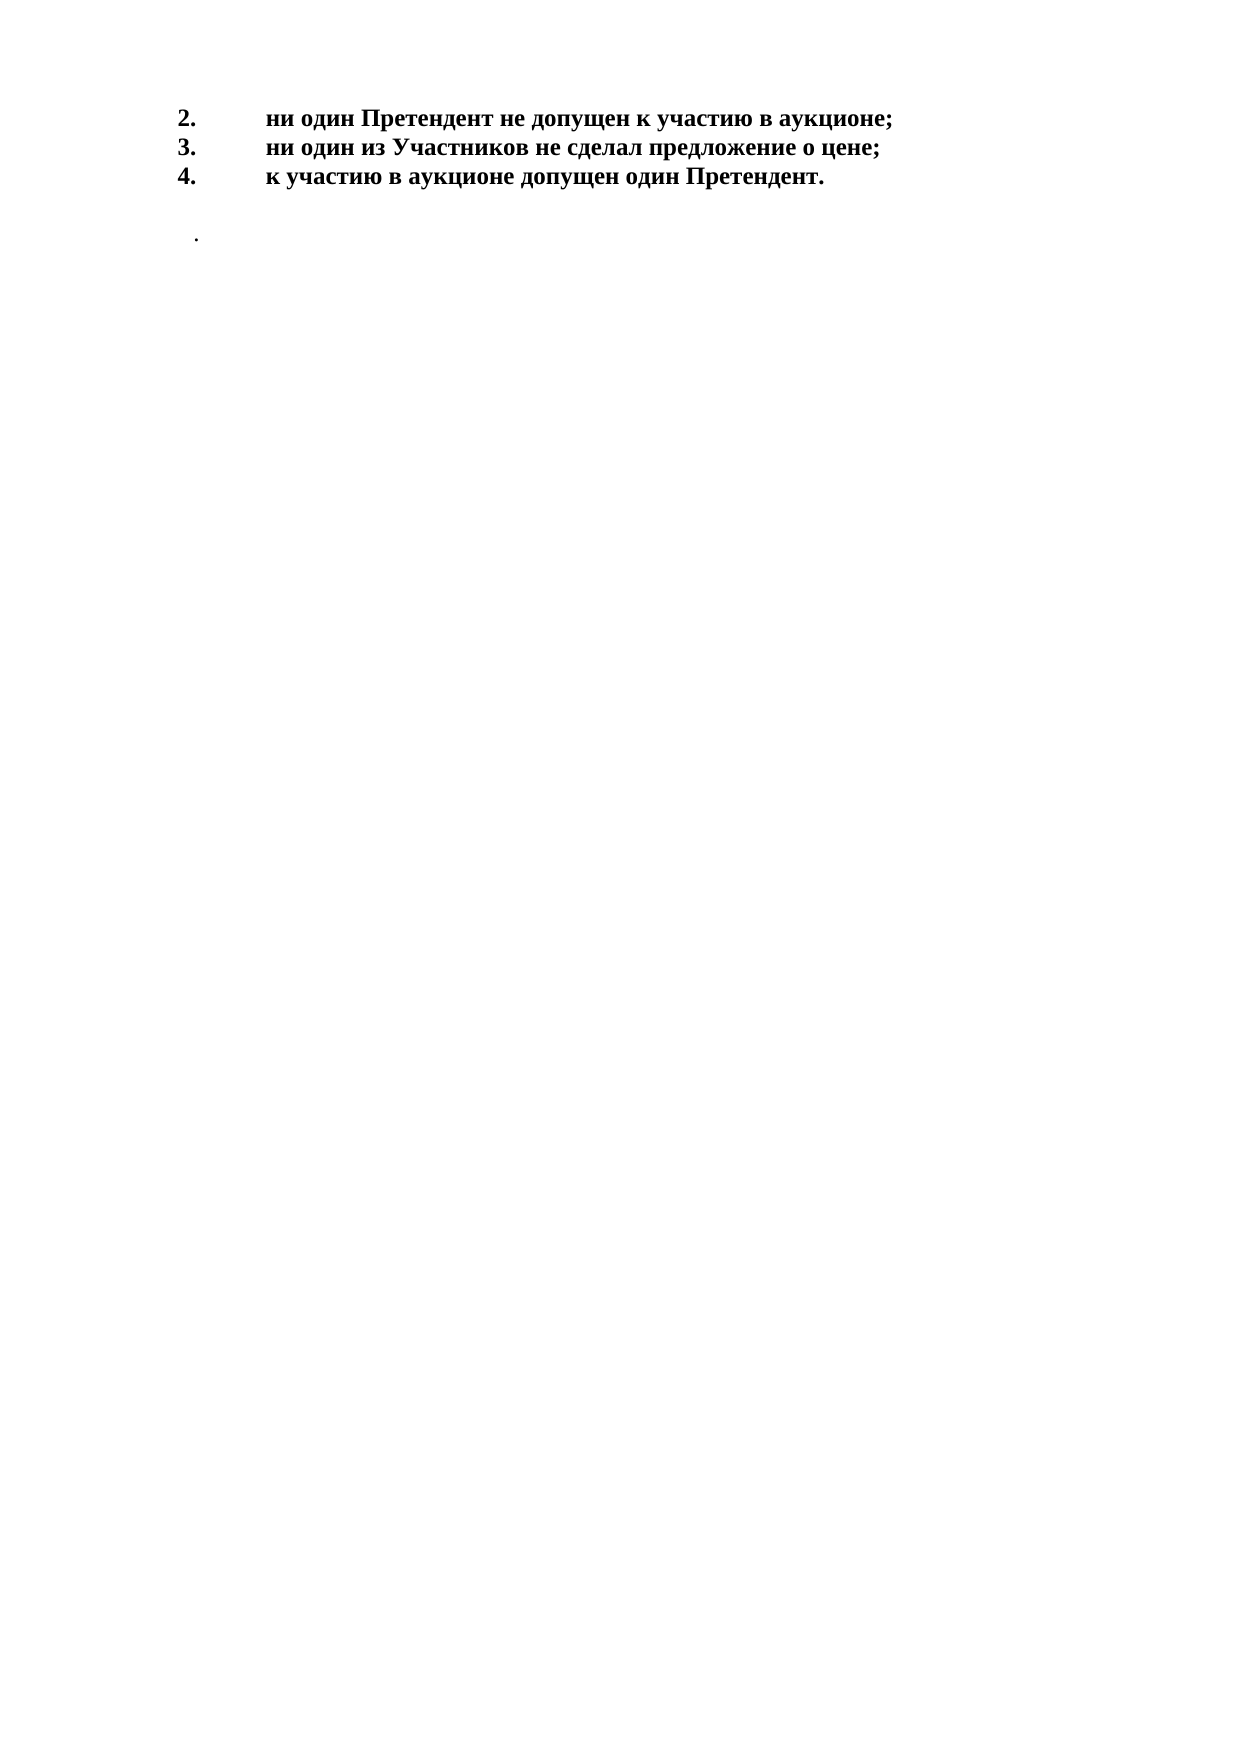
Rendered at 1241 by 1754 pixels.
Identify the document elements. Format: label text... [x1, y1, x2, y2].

text 4. к участию в аукционе допущен один Претендент. [118, 161, 1181, 190]
text . [118, 218, 1181, 247]
text 3. ни один из Участников не сделал предложение о цене; [118, 132, 1181, 161]
text 2. ни один Претендент не допущен к участию в аукционе; [118, 103, 1181, 132]
